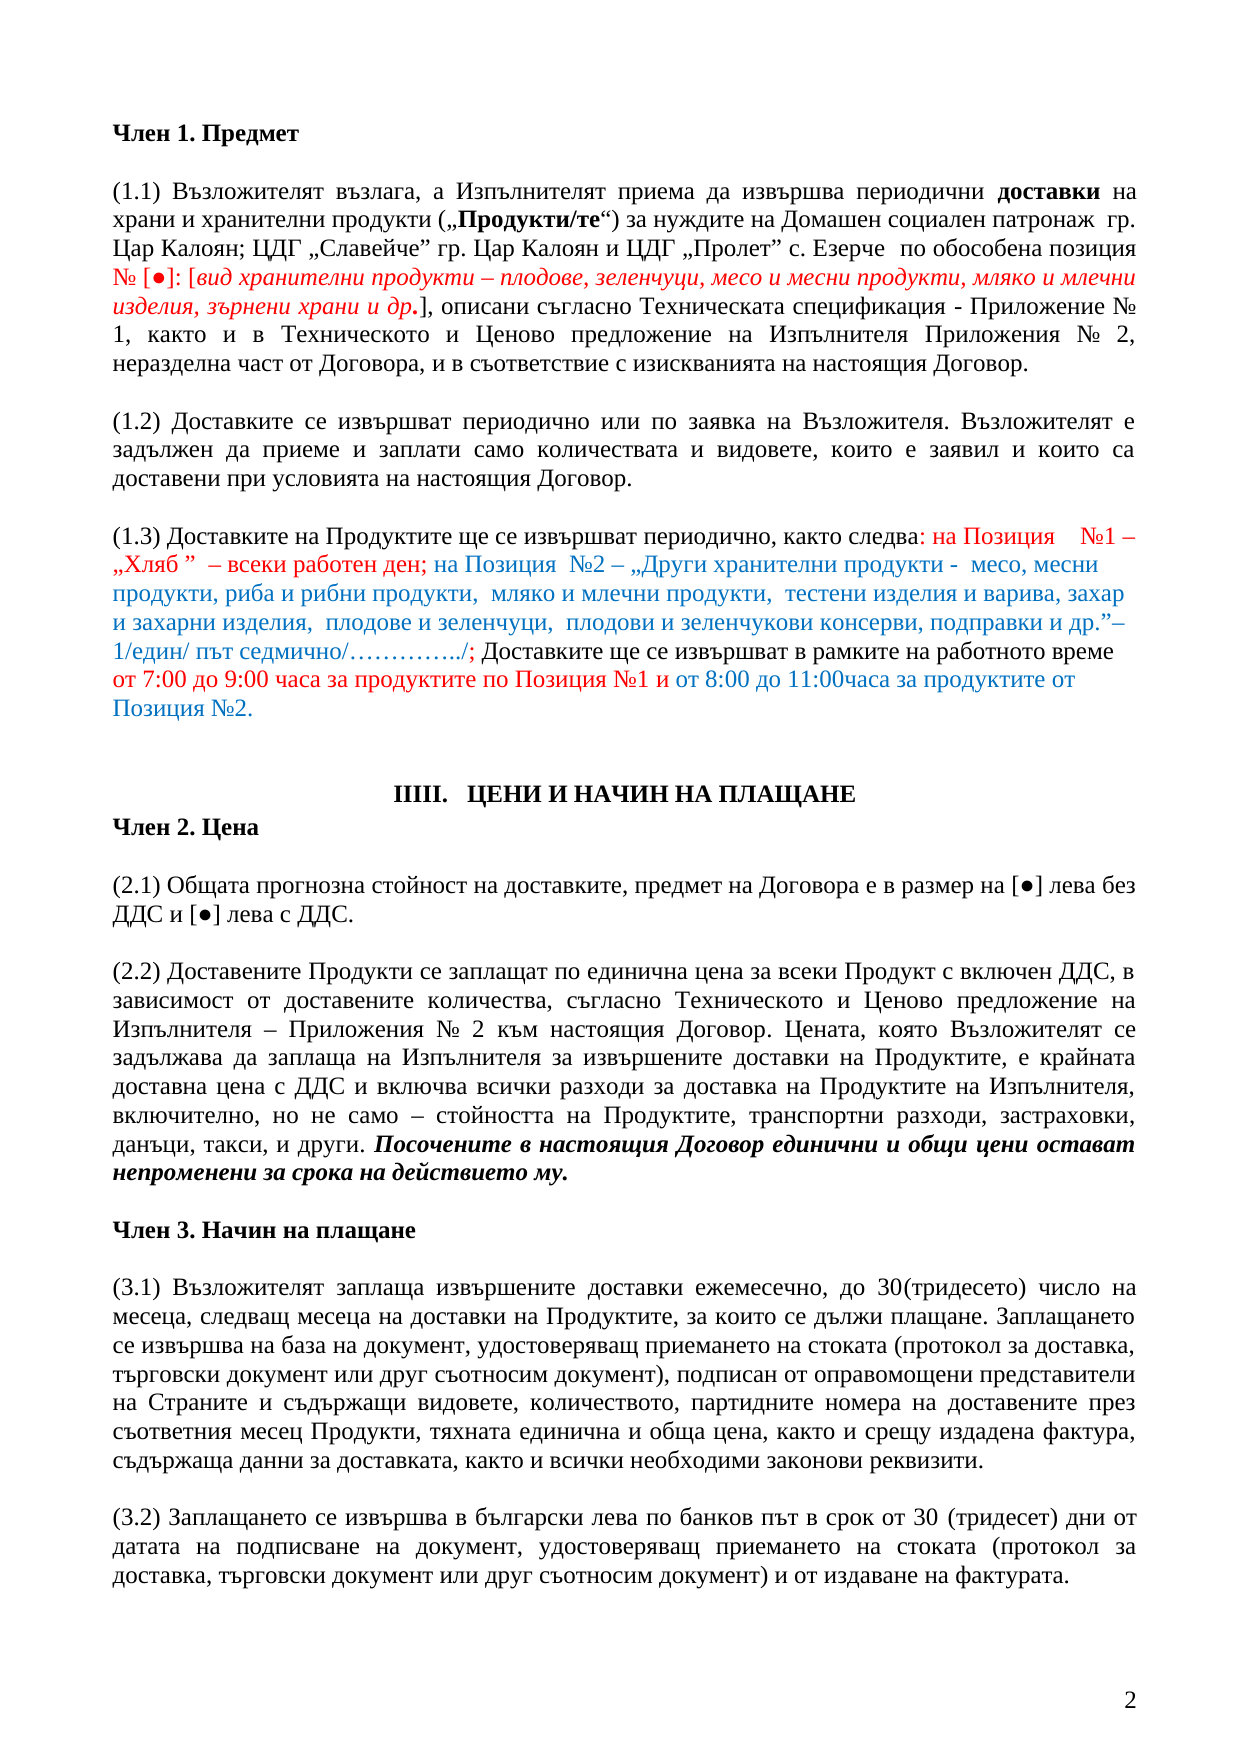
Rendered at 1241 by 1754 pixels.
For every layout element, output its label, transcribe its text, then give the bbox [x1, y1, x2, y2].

text Член 1. Предмет [112, 118, 1137, 147]
text (1.1) Възложителят възлага, а Изпълнителят приема да извършва периодични доставки на храни и хранителни продукти („Продукти/те“) за нуждите на Домашен социален патронаж гр. Цар Калоян; ЦДГ „Славейче” гр. Цар Калоян и ЦДГ „Пролет” с. Езерче по обособена позиция № [●]: [вид хранителни продукти – плодове, зеленчуци, месо и месни продукти, мляко и млечни изделия, зърнени храни и др.], описани съгласно Техническата спецификация - Приложение № 1, както и в Техническото и Ценово предложение на Изпълнителя Приложения № 2, неразделна част от Договора, и в съответствие с изискванията на настоящия Договор. [112, 176, 1137, 377]
text (1.2) Доставките се извършват периодично или по заявка на Възложителя. Възложителят е задължен да приеме и заплати само количествата и видовете, които е заявил и които са доставени при условията на настоящия Договор. [112, 406, 1137, 492]
text (1.3) Доставките на Продуктите ще се извършват периодично, както следва: на Позиция №1 – „Хляб ” – всеки работен ден; на Позиция №2 – „Други хранителни продукти - месо, месни продукти, риба и рибни продукти, мляко и млечни продукти, тестени изделия и варива, захар и захарни изделия, плодове и зеленчуци, плодови и зеленчукови консерви, подправки и др.”– 1/един/ път седмично/…………../; Доставките ще се извършват в рамките на работното време от 7:00 до 9:00 часа за продуктите по Позиция №1 и от 8:00 до 11:00часа за продуктите от Позиция №2. [112, 521, 1137, 722]
text Член 3. Начин на плащане [112, 1215, 1137, 1244]
text (3.2) Заплащането се извършва в български лева по банков път в срок от 30 (тридесет) дни от датата на подписване на документ, удостоверяващ приемането на стоката (протокол за доставка, търговски документ или друг съотносим документ) и от издаване на фактурата. [112, 1502, 1137, 1589]
text Член 2. Цена [112, 812, 1137, 841]
list ЦЕНИ И НАЧИН НА ПЛАЩАНЕ [112, 779, 1137, 808]
text (2.1) Общата прогнозна стойност на доставките, предмет на Договора е в размер на [●] лева без ДДС и [●] лева с ДДС. [112, 870, 1137, 927]
text (3.1) Възложителят заплаща извършените доставки ежемесечно, до 30(тридесето) число на месеца, следващ месеца на доставки на Продуктите, за които се дължи плащане. Заплащането се извършва на база на документ, удостоверяващ приемането на стоката (протокол за доставка, търговски документ или друг съотносим документ), подписан от оправомощени представители на Страните и съдържащи видовете, количеството, партидните номера на доставените през съответния месец Продукти, тяхната единична и обща цена, както и срещу издадена фактура, съдържаща данни за доставката, както и всички необходими законови реквизити. [112, 1272, 1137, 1474]
text (2.2) Доставените Продукти се заплащат по единична цена за всеки Продукт с включен ДДС, в зависимост от доставените количества, съгласно Техническото и Ценово предложение на Изпълнителя – Приложения № 2 към настоящия Договор. Цената, която Възложителят се задължава да заплаща на Изпълнителя за извършените доставки на Продуктите, е крайната доставна цена с ДДС и включва всички разходи за доставка на Продуктите на Изпълнителя, включително, но не само – стойността на Продуктите, транспортни разходи, застраховки, данъци, такси, и други. Посочените в настоящия Договор единични и общи цени остават непроменени за срока на действието му. [112, 956, 1137, 1186]
